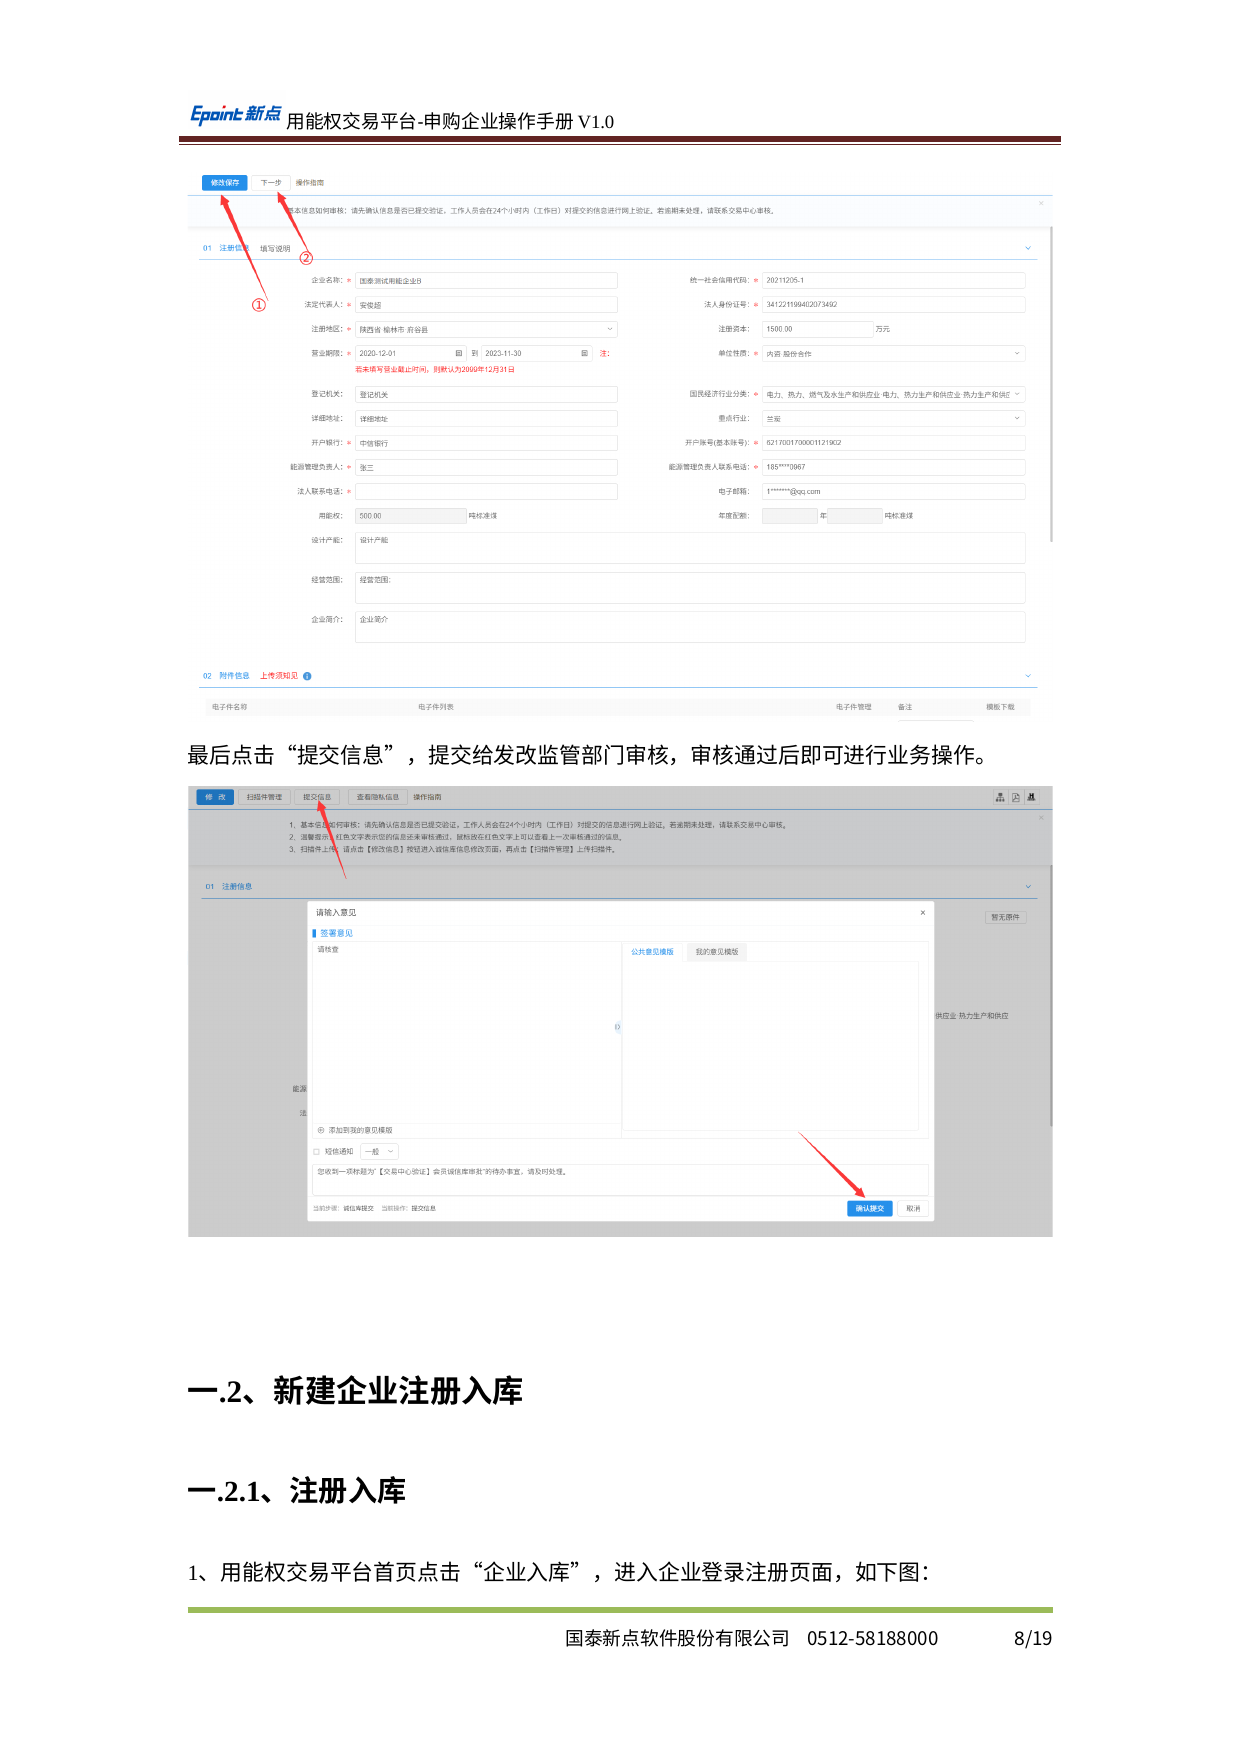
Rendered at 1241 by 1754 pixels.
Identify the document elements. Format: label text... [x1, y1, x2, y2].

subtitle 新建企业注册入库 [187, 1356, 1053, 1421]
text 最后点击“提交信息”，提交给发改监管部门审核，审核通过后即可进行业务操作。 [187, 738, 1053, 770]
subtitle 注册入库 [187, 1456, 1053, 1521]
picture [187, 90, 287, 129]
text 1、用能权交易平台首页点击“企业入库”，进入企业登录注册页面，如下图： [187, 1555, 1053, 1587]
picture [187, 172, 1053, 722]
picture [187, 786, 1053, 1237]
